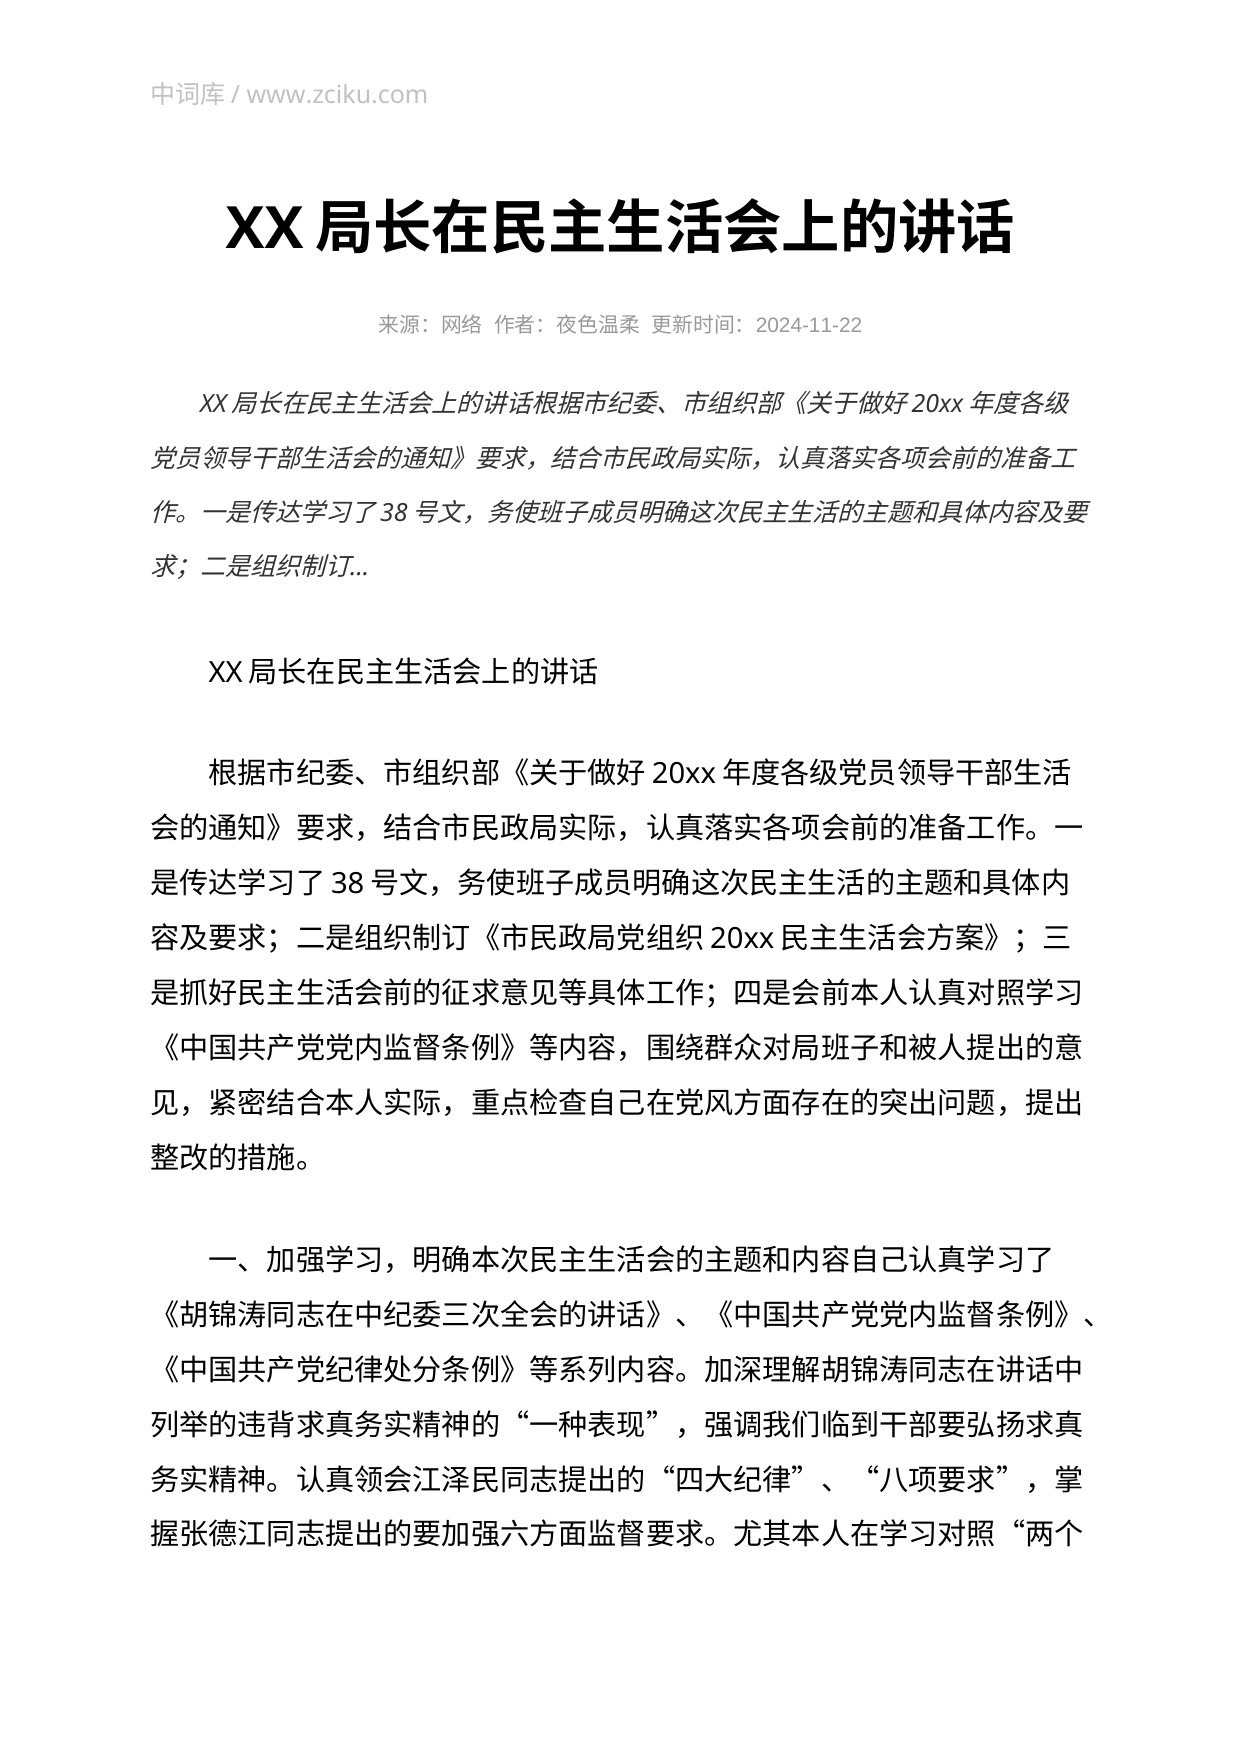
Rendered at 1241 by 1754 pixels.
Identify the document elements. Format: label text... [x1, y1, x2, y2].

text 来源：网络 作者：夜色温柔 更新时间：2024-11-22 [150, 313, 1090, 337]
text XX局长在民主生活会上的讲话根据市纪委、市组织部《关于做好20xx年度各级党员领导干部生活会的通知》要求，结合市民政局实际，认真落实各项会前的准备工作。一是传达学习了38号文，务使班子成员明确这次民主生活的主题和具体内容及要求；二是组织制订... [150, 384, 1090, 583]
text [150, 1236, 1090, 1553]
text 根据市纪委、市组织部《关于做好20xx年度各级党员领导干部生活会的通知》要求，结合市民政局实际，认真落实各项会前的准备工作。一是传达学习了38号文，务使班子成员明确这次民主生活的主题和具体内容及要求；二是组织制订《市民政局党组织20xx民主生活会方案》；三是抓好民主生活会前的征求意见等具体工作；四是会前本人认真对照学习《中国共产党党内监督条例》等内容，围绕群众对局班子和被人提出的意见，紧密结合本人实际，重点检查自己在党风方面存在的突出问题，提出整改的措施。 [150, 750, 1090, 1177]
text XX局长在民主生活会上的讲话 [150, 648, 1090, 691]
subtitle XX局长在民主生活会上的讲话 [150, 181, 1090, 266]
